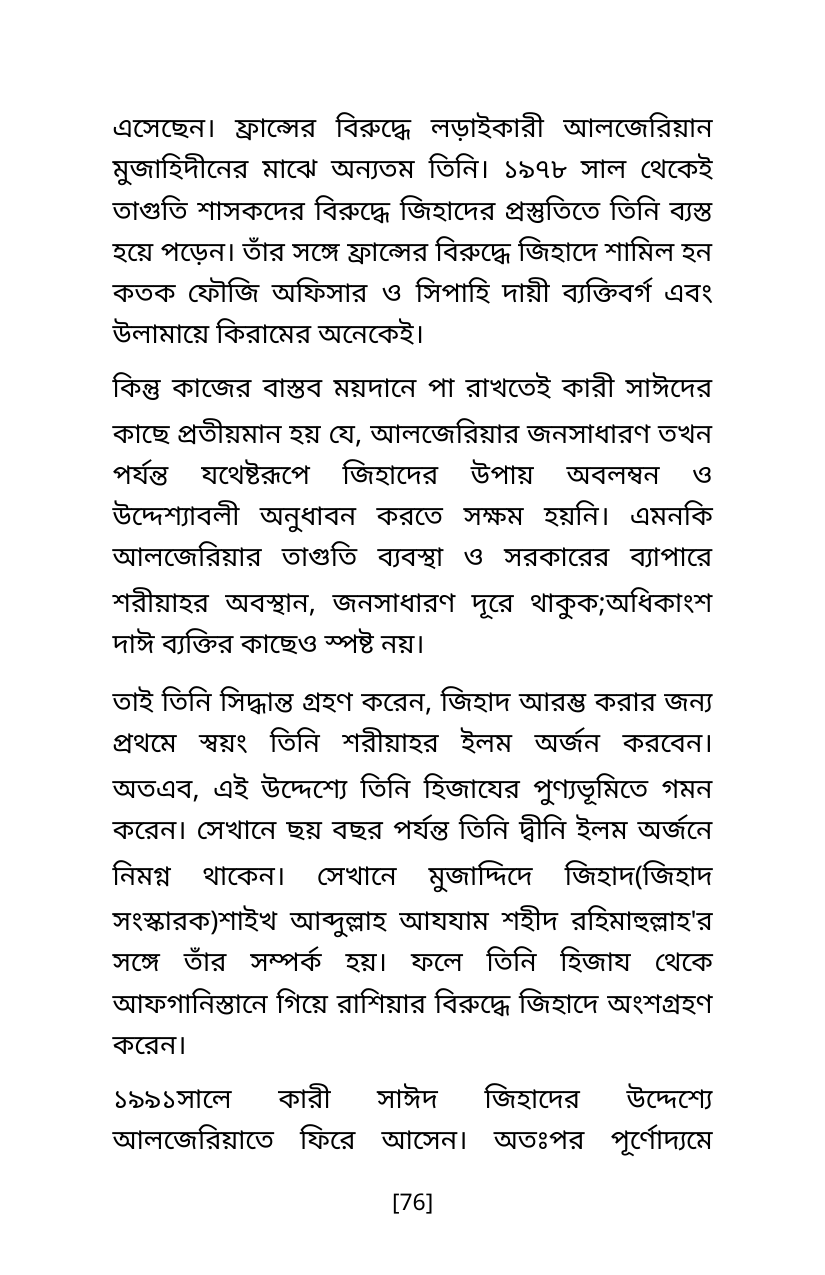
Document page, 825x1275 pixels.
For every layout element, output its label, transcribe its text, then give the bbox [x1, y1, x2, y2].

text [112, 1083, 712, 1160]
text কিন্তু কাজের বাস্তব ময়দানে পা রাখতেই কারী সাঈদের কাছে প্রতীয়মান হয় যে, আলজেরিয়ার জনসাধারণ তখন পর্যন্ত যথেষ্টরূপে জিহাদের উপায় অবলম্বন ও উদ্দেশ্যাবলী অনুধাবন করতে সক্ষম হয়নি। এমনকি আলজেরিয়ার তাগুতি ব্যবস্থা ও সরকারের ব্যাপারে শরীয়াহর অবস্থান, জনসাধারণ দূরে থাকুক;অধিকাংশ দাঈ ব্যক্তির কাছেও স্পষ্ট নয়। [112, 373, 712, 665]
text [112, 112, 712, 355]
text তাই তিনি সিদ্ধান্ত গ্রহণ করেন, জিহাদ আরম্ভ করার জন্য প্রথমে স্বয়ং তিনি শরীয়াহর ইলম অর্জন করবেন। অতএব, এই উদ্দেশ্যে তিনি হিজাযের পুণ্যভূমিতে গমন করেন। সেখানে ছয় বছর পর্যন্ত তিনি দ্বীনি ইলম অর্জনে নিমগ্ন থাকেন। সেখানে মুজাদ্দিদে জিহাদ(জিহাদ সংস্কারক)শাইখ আব্দুল্লাহ আযযাম শহীদ রহিমাহুল্লাহ'র সঙ্গে তাঁর সম্পর্ক হয়। ফলে তিনি হিজায থেকে আফগানিস্তানে গিয়ে রাশিয়ার বিরুদ্ধে জিহাদে অংশগ্রহণ করেন। [112, 682, 712, 1065]
